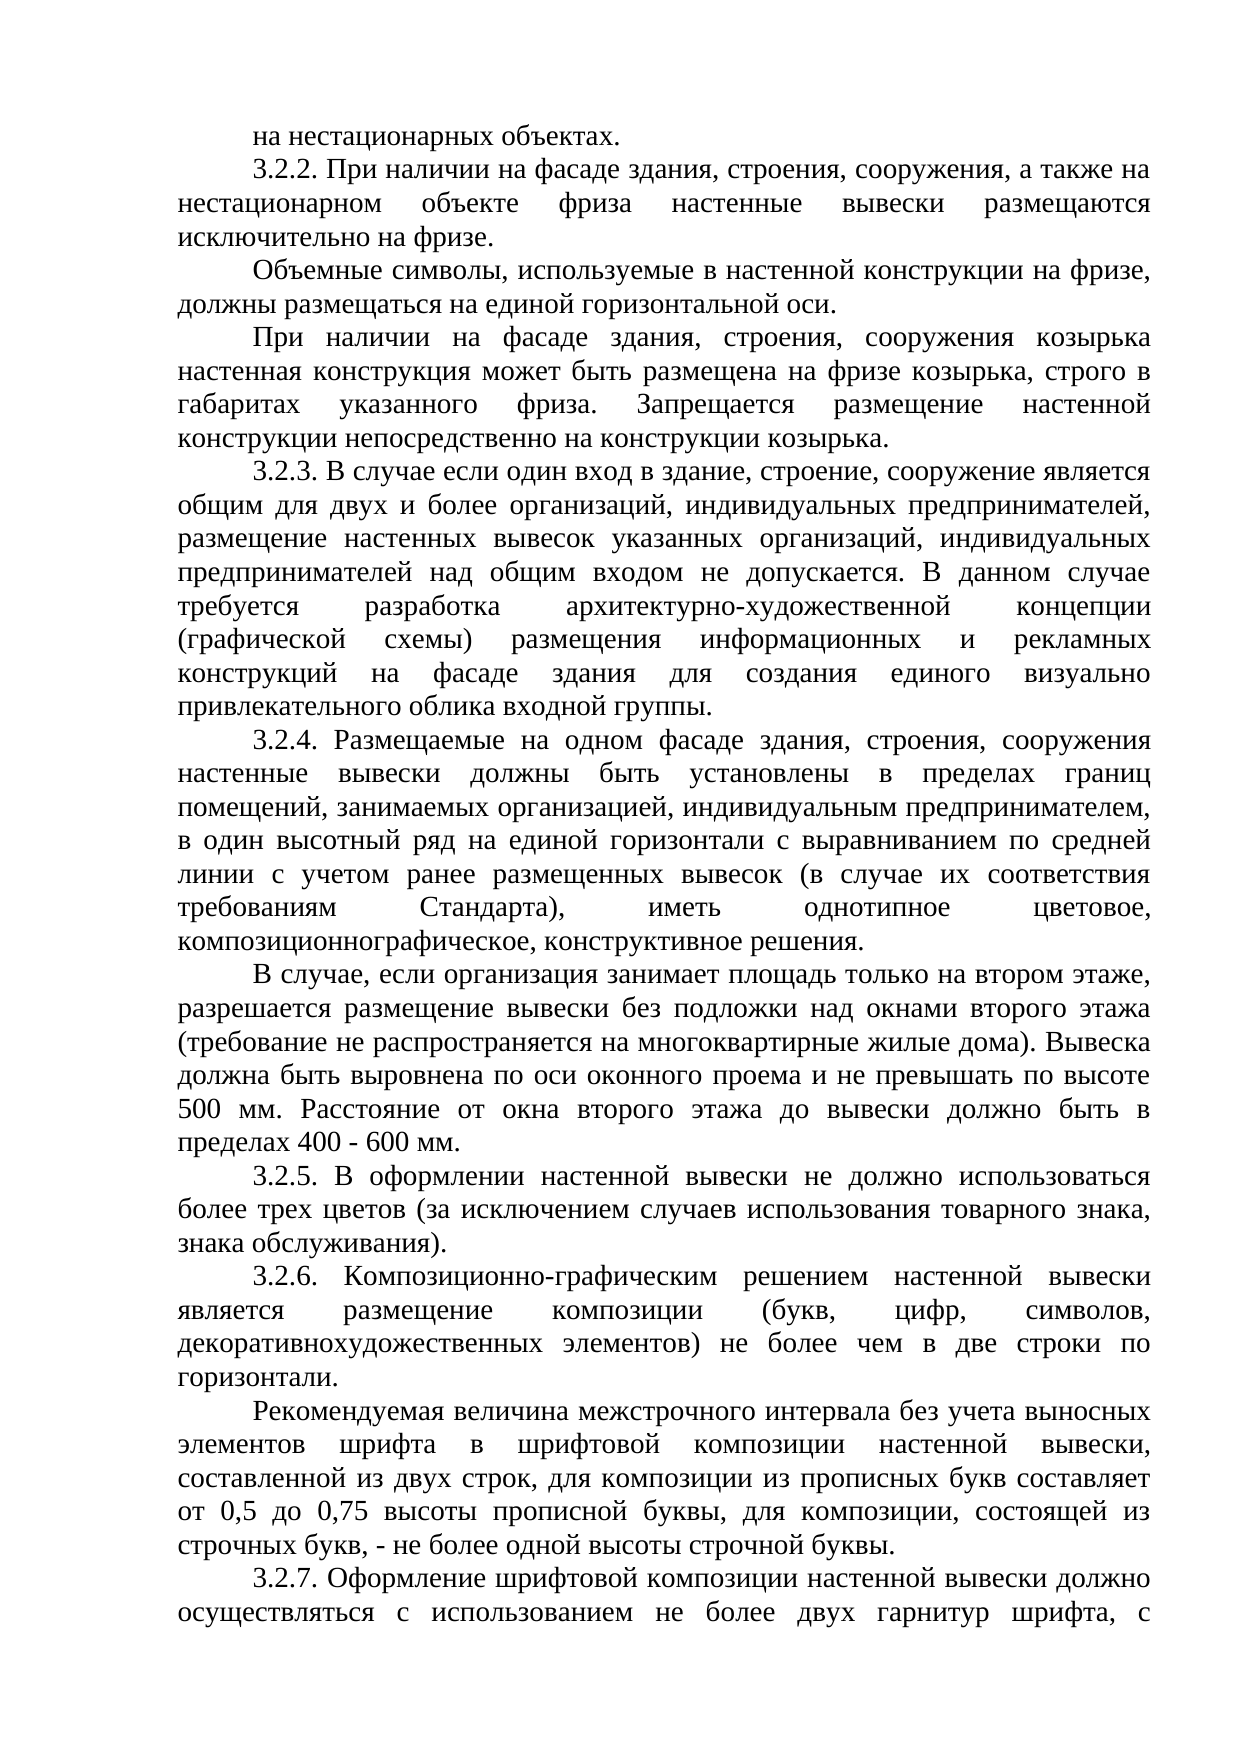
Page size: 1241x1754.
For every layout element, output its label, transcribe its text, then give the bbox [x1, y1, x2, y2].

text При наличии на фасаде здания, строения, сооружения козырька настенная конструкция может быть размещена на фризе козырька, строго в габаритах указанного фриза. Запрещается размещение настенной конструкции непосредственно на конструкции козырька. [177, 319, 1152, 453]
text Рекомендуемая величина межстрочного интервала без учета выносных элементов шрифта в шрифтовой композиции настенной вывески, составленной из двух строк, для композиции из прописных букв составляет от 0,5 до 0,75 высоты прописной буквы, для композиции, состоящей из строчных букв, - не более одной высоты строчной буквы. [177, 1393, 1152, 1560]
text 3.2.5. В оформлении настенной вывески не должно использоваться более трех цветов (за исключением случаев использования товарного знака, знака обслуживания). [177, 1158, 1152, 1258]
text 3.2.2. При наличии на фасаде здания, строения, сооружения, а также на нестационарном объекте фриза настенные вывески размещаются исключительно на фризе. [177, 152, 1152, 252]
text 3.2.6. Композиционно-графическим решением настенной вывески является размещение композиции (букв, цифр, символов, декоративнохудожественных элементов) не более чем в две строки по горизонтали. [177, 1258, 1152, 1393]
text 3.2.4. Размещаемые на одном фасаде здания, строения, сооружения настенные вывески должны быть установлены в пределах границ помещений, занимаемых организацией, индивидуальным предпринимателем, в один высотный ряд на единой горизонтали с выравниванием по средней линии с учетом ранее размещенных вывесок (в случае их соответствия требованиям Стандарта), иметь однотипное цветовое, композиционнографическое, конструктивное решения. [177, 722, 1152, 957]
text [177, 1560, 1152, 1627]
text Объемные символы, используемые в настенной конструкции на фризе, должны размещаться на единой горизонтальной оси. [177, 252, 1152, 319]
text 3.2.3. В случае если один вход в здание, строение, сооружение является общим для двух и более организаций, индивидуальных предпринимателей, размещение настенных вывесок указанных организаций, индивидуальных предпринимателей над общим входом не допускается. В данном случае требуется разработка архитектурно-художественной концепции (графической схемы) размещения информационных и рекламных конструкций на фасаде здания для создания единого визуально привлекательного облика входной группы. [177, 453, 1152, 722]
text на нестационарных объектах. [177, 118, 1152, 152]
text В случае, если организация занимает площадь только на втором этаже, разрешается размещение вывески без подложки над окнами второго этажа (требование не распространяется на многоквартирные жилые дома). Вывеска должна быть выровнена по оси оконного проема и не превышать по высоте 500 мм. Расстояние от окна второго этажа до вывески должно быть в пределах 400 - 600 мм. [177, 957, 1152, 1158]
